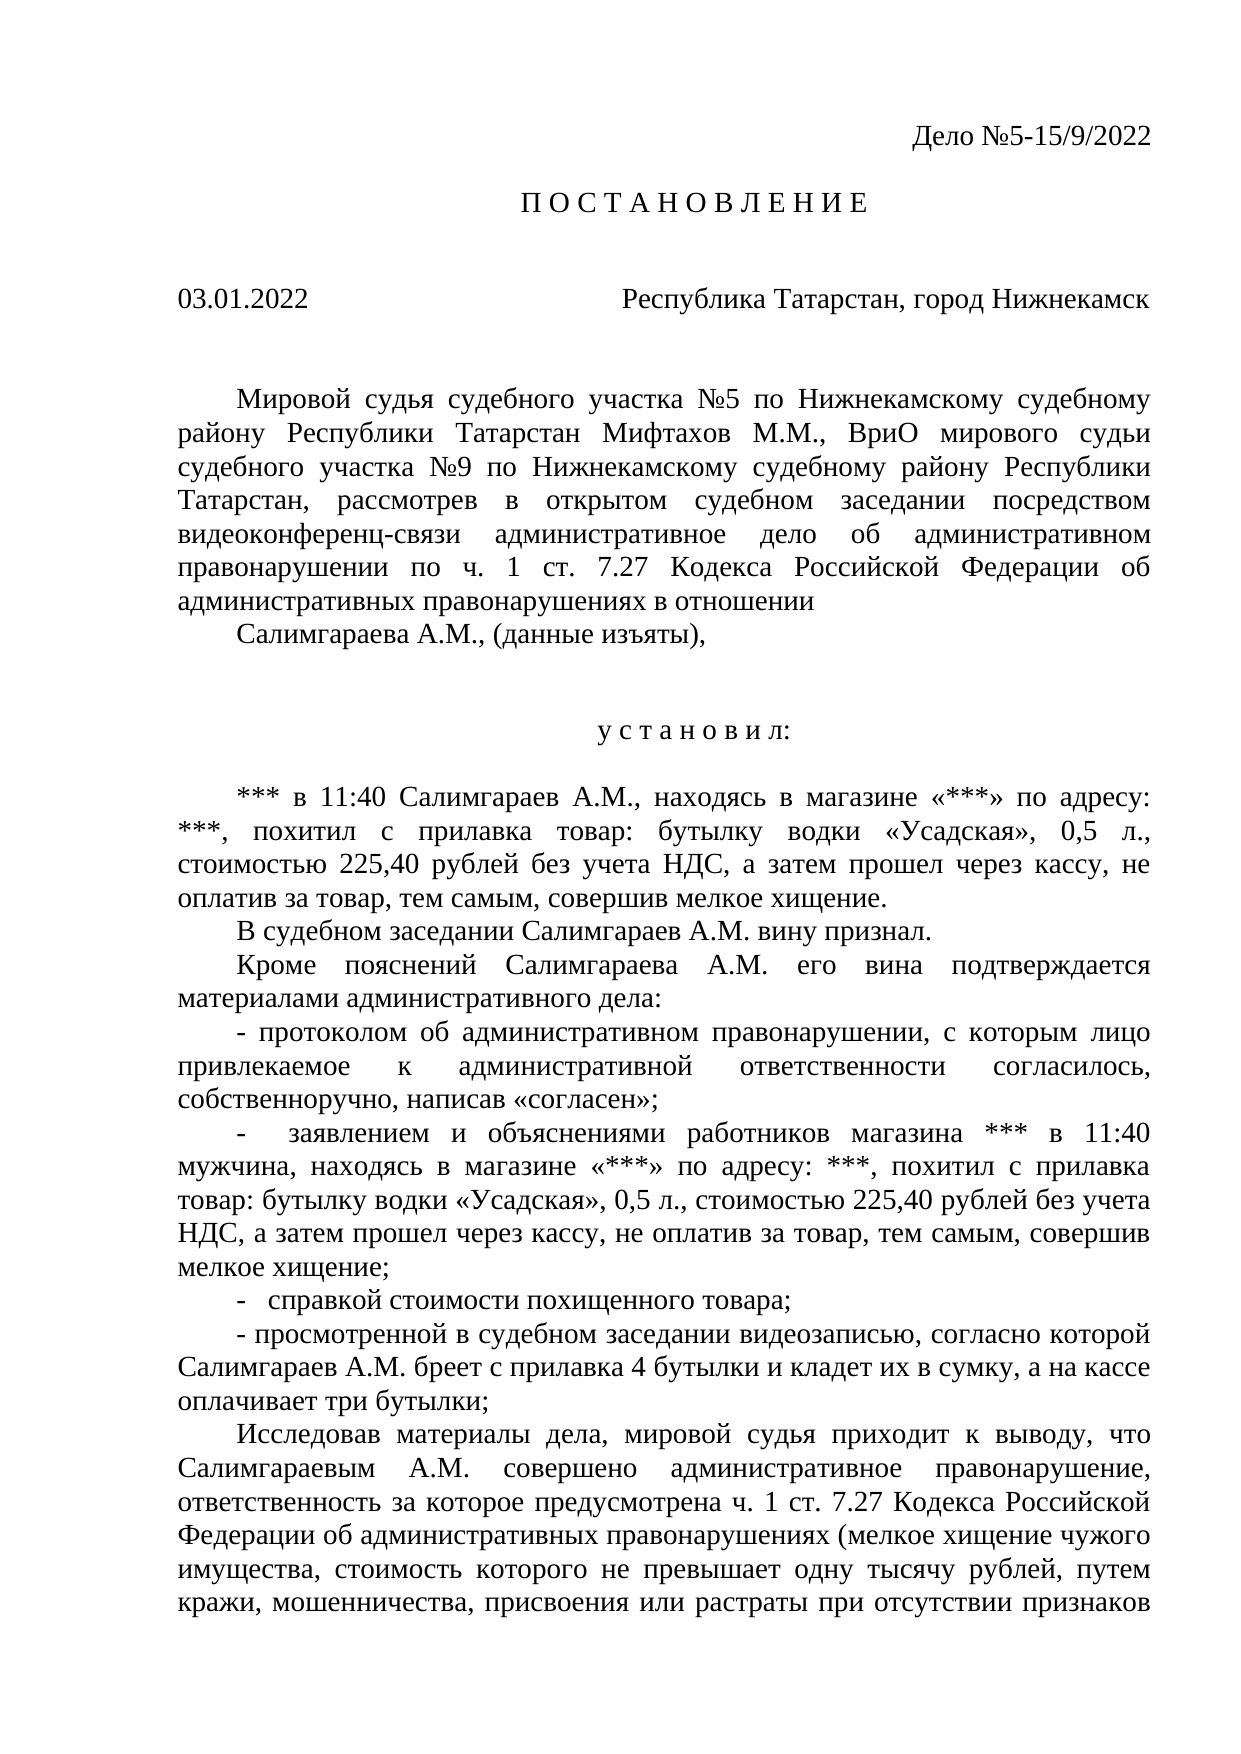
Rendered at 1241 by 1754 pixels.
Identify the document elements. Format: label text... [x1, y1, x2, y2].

text П О С Т А Н О В Л Е Н И Е [177, 185, 1152, 219]
text - просмотренной в судебном заседании видеозаписью, согласно которой Салимгараев А.М. бреет с прилавка 4 бутылки и кладет их в сумку, а на кассе оплачивает три бутылки; [177, 1316, 1152, 1417]
text В судебном заседании Салимгараев А.М. вину признал. [177, 913, 1152, 947]
text - протоколом об административном правонарушении, с которым лицо привлекаемое к административной ответственности согласилось, собственноручно, написав «согласен»; [177, 1014, 1152, 1115]
text Дело №5-15/9/2022 [177, 118, 1152, 152]
text Салимгараева А.М., (данные изъяты), [177, 616, 1152, 650]
text - заявлением и объяснениями работников магазина *** в 11:40 мужчина, находясь в магазине «***» по адресу: ***, похитил с прилавка товар: бутылку водки «Усадская», 0,5 л., стоимостью 225,40 рублей без учета НДС, а затем прошел через кассу, не оплатив за товар, тем самым, совершив мелкое хищение; [177, 1115, 1152, 1282]
text Кроме пояснений Салимгараева А.М. его вина подтверждается материалами административного дела: [177, 947, 1152, 1014]
text 03.01.2022 Республика Татарстан, город Нижнекамск [177, 281, 1152, 348]
text Мировой судья судебного участка №5 по Нижнекамскому судебному району Республики Татарстан Мифтахов М.М., ВриО мирового судьи судебного участка №9 по Нижнекамскому судебному району Республики Татарстан, рассмотрев в открытом судебном заседании посредством видеоконференц-связи административное дело об административном правонарушении по ч. 1 ст. 7.27 Кодекса Российской Федерации об административных правонарушениях в отношении [177, 382, 1152, 616]
text - справкой стоимости похищенного товара; [177, 1282, 1152, 1316]
text *** в 11:40 Салимгараев А.М., находясь в магазине «***» по адресу: ***, похитил с прилавка товар: бутылку водки «Усадская», 0,5 л., стоимостью 225,40 рублей без учета НДС, а затем прошел через кассу, не оплатив за товар, тем самым, совершив мелкое хищение. [177, 779, 1152, 913]
text у с т а н о в и л: [177, 712, 1152, 746]
